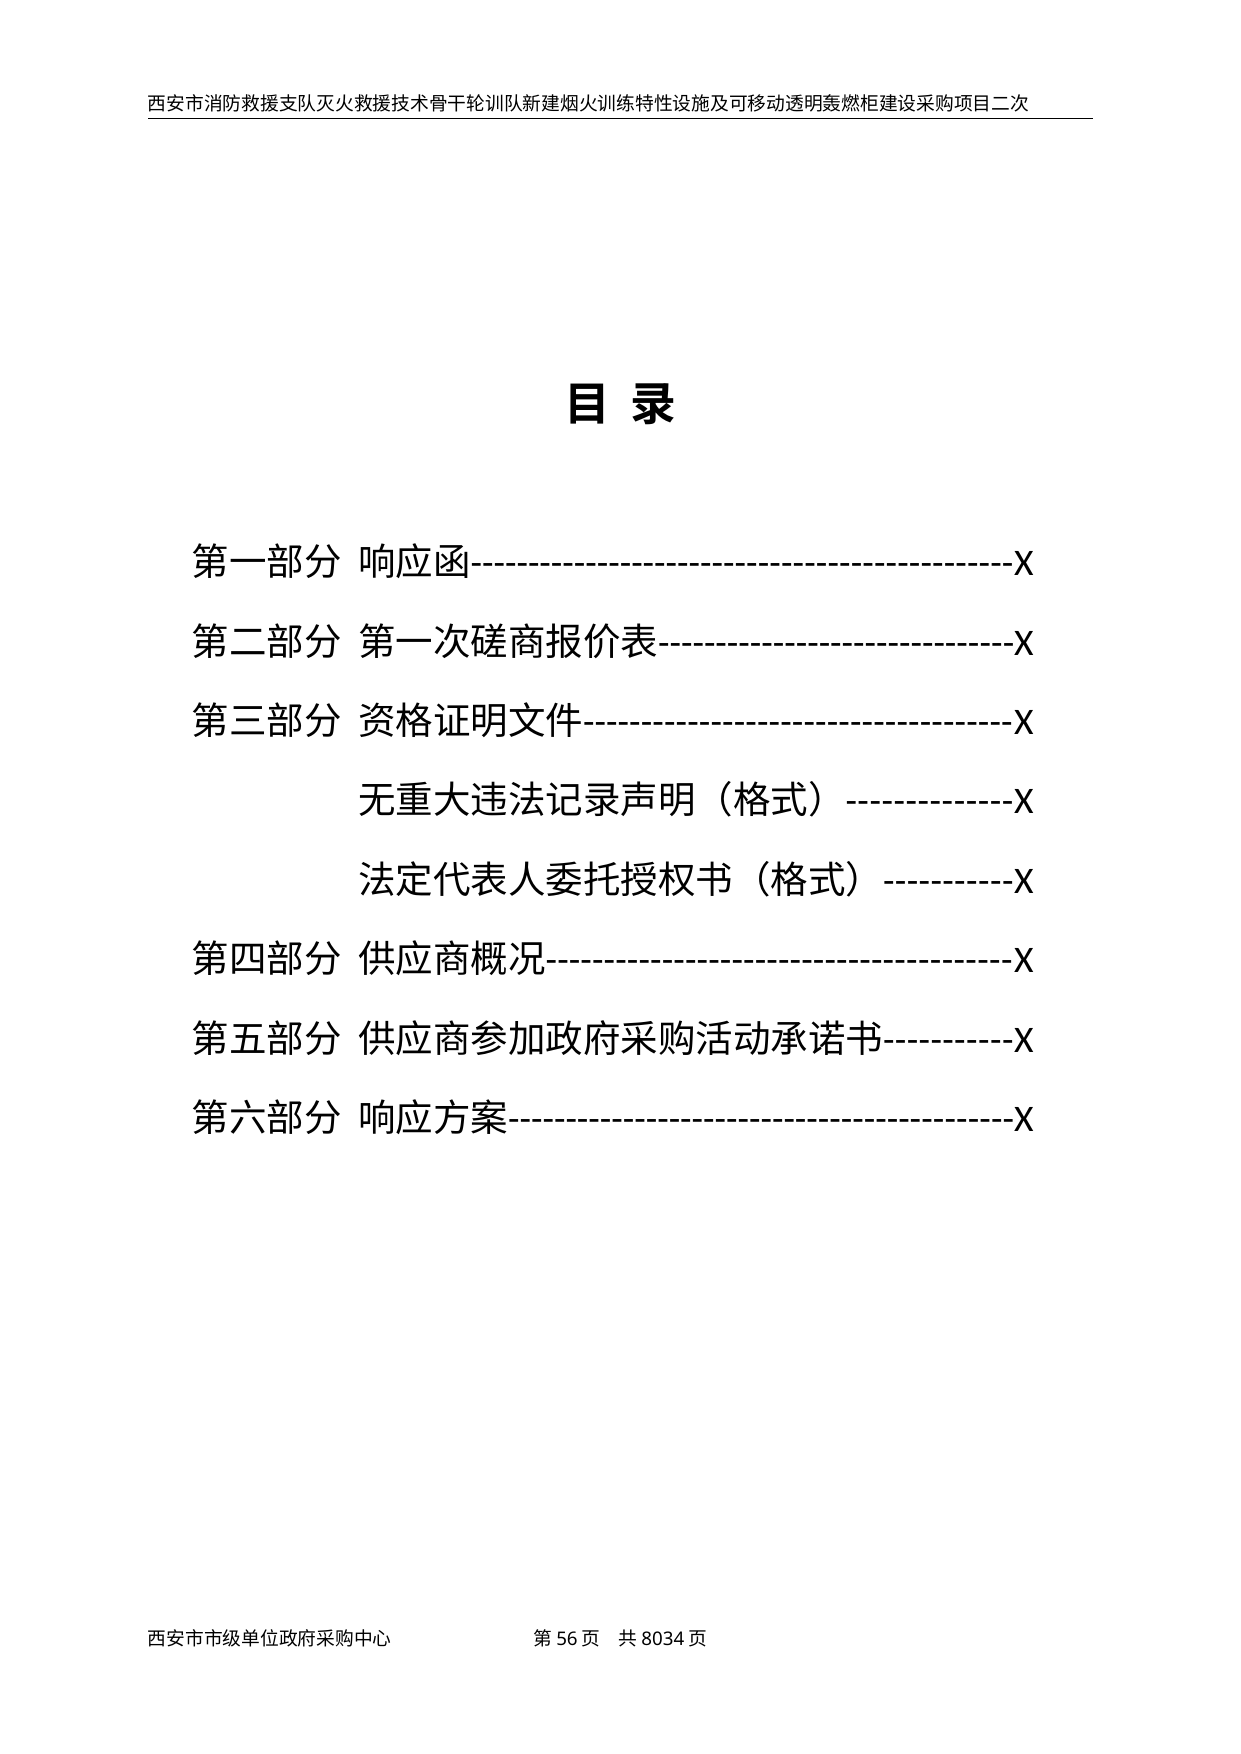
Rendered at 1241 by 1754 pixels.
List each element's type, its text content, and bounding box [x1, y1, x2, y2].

text 第一部分 响应函 X [191, 520, 1027, 599]
text 第五部分 供应商参加政府采购活动承诺书 X [191, 996, 1027, 1075]
text 第四部分 供应商概况 X [191, 917, 1027, 996]
text 法定代表人委托授权书（格式） X [191, 837, 1027, 917]
text 第二部分 第一次磋商报价表 X [191, 599, 1027, 678]
text 目 录 [148, 361, 1093, 440]
text 无重大违法记录声明（格式） X [191, 758, 1027, 837]
text 第六部分 响应方案 X [191, 1075, 1027, 1155]
text 第三部分 资格证明文件 X [191, 678, 1027, 758]
